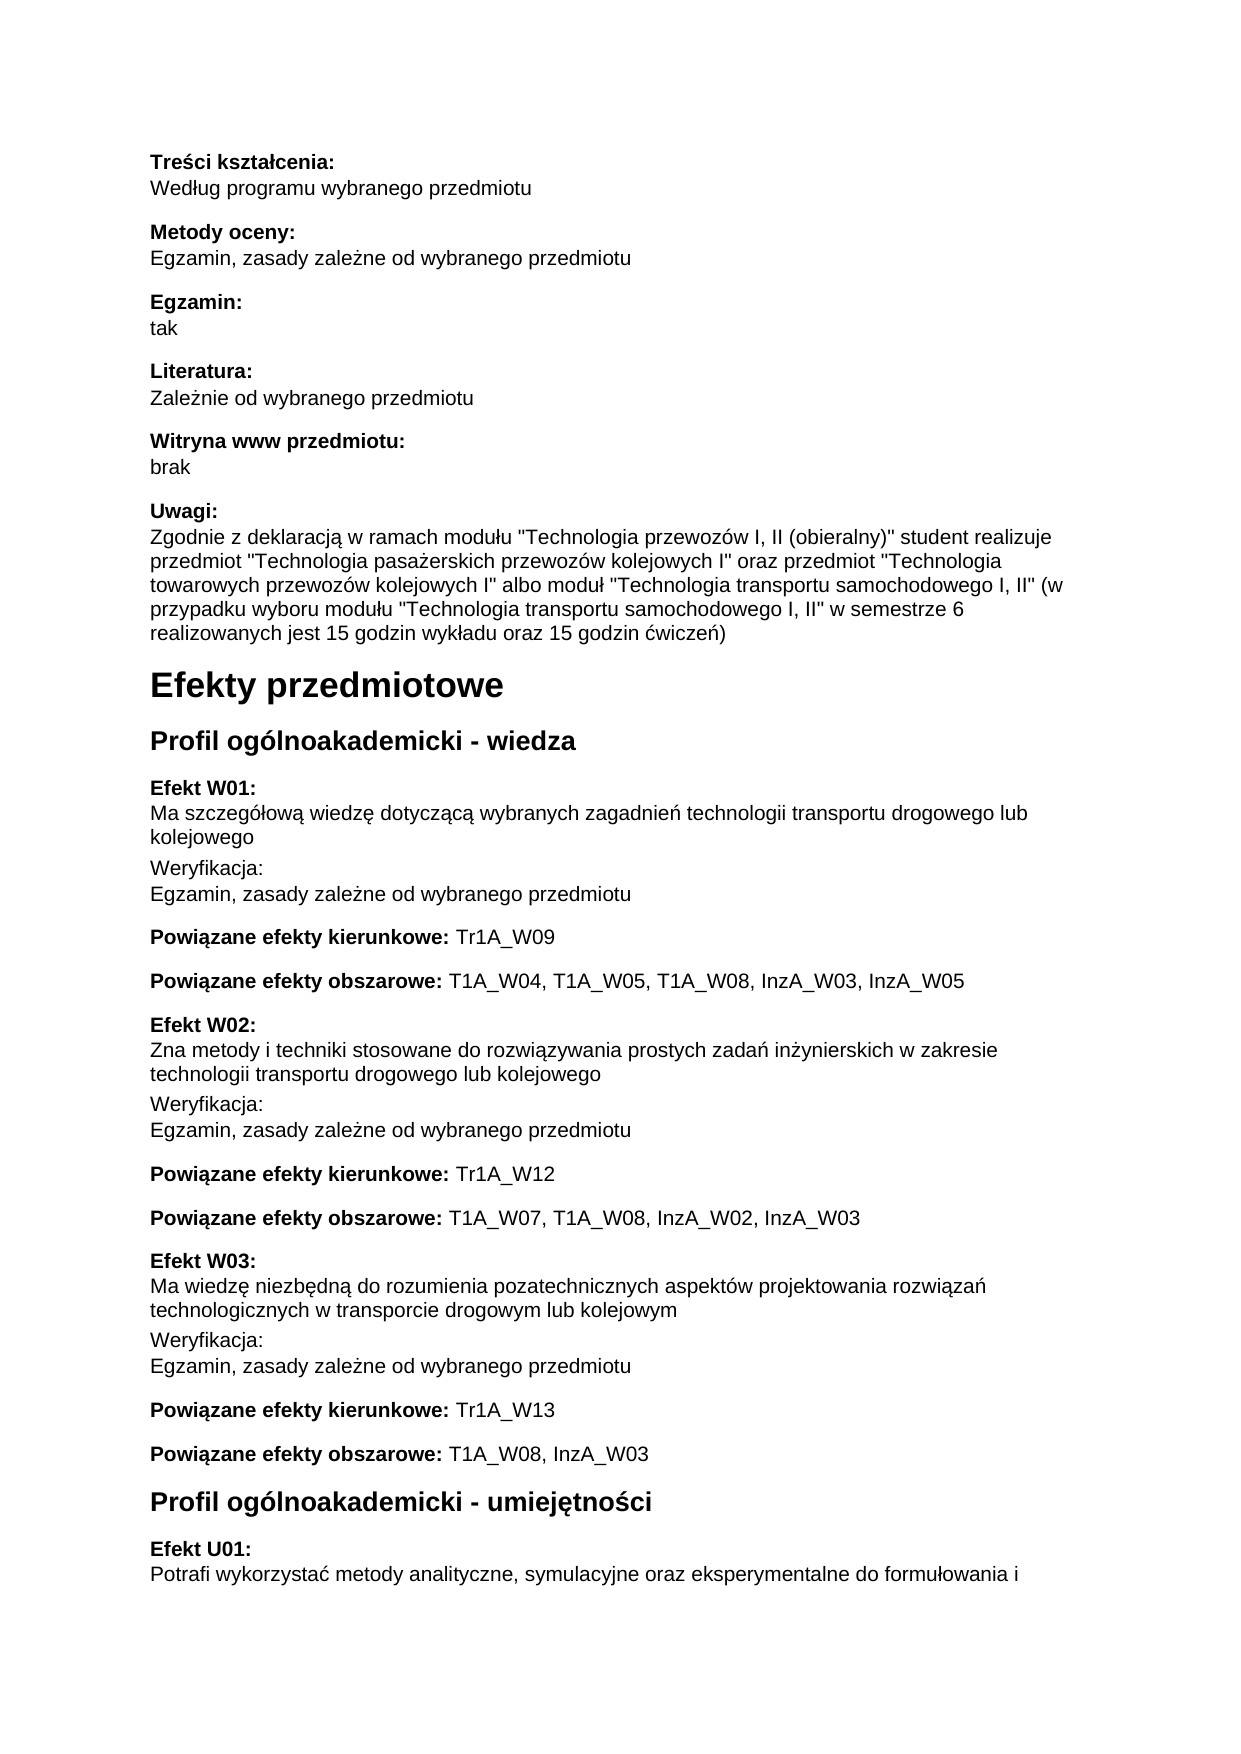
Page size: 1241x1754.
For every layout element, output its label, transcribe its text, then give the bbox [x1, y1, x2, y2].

text Powiązane efekty obszarowe: T1A_W08, InzA_W03 [150, 1442, 1090, 1466]
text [150, 1562, 1090, 1586]
text Powiązane efekty obszarowe: T1A_W07, T1A_W08, InzA_W02, InzA_W03 [150, 1205, 1090, 1229]
subtitle Profil ogólnoakademicki - wiedza [150, 725, 1090, 756]
text Efekt U01: [150, 1537, 1090, 1561]
text Egzamin, zasady zależne od wybranego przedmiotu [150, 1118, 1090, 1142]
text Weryfikacja: [150, 1092, 1090, 1116]
text Literatura: [150, 359, 1090, 383]
text Powiązane efekty obszarowe: T1A_W04, T1A_W05, T1A_W08, InzA_W03, InzA_W05 [150, 969, 1090, 993]
text brak [150, 455, 1090, 479]
text Efekt W02: [150, 1013, 1090, 1037]
text Powiązane efekty kierunkowe: Tr1A_W13 [150, 1398, 1090, 1422]
text Powiązane efekty kierunkowe: Tr1A_W12 [150, 1162, 1090, 1186]
text Ma szczegółową wiedzę dotyczącą wybranych zagadnień technologii transportu drogowego lub kolejowego [150, 801, 1090, 849]
text Efekt W03: [150, 1249, 1090, 1273]
text Metody oceny: [150, 220, 1090, 244]
text Zna metody i techniki stosowane do rozwiązywania prostych zadań inżynierskich w zakresie technologii transportu drogowego lub kolejowego [150, 1038, 1090, 1086]
text Zgodnie z deklaracją w ramach modułu "Technologia przewozów I, II (obieralny)" student realizuje przedmiot "Technologia pasażerskich przewozów kolejowych I" oraz przedmiot "Technologia towarowych przewozów kolejowych I" albo moduł "Technologia transportu samochodowego I, II" (w przypadku wyboru modułu "Technologia transportu samochodowego I, II" w semestrze 6 realizowanych jest 15 godzin wykładu oraz 15 godzin ćwiczeń) [150, 525, 1090, 645]
text Egzamin, zasady zależne od wybranego przedmiotu [150, 1354, 1090, 1378]
text Ma wiedzę niezbędną do rozumienia pozatechnicznych aspektów projektowania rozwiązań technologicznych w transporcie drogowym lub kolejowym [150, 1274, 1090, 1322]
subtitle Efekty przedmiotowe [150, 664, 1090, 705]
text Efekt W01: [150, 776, 1090, 800]
text Zależnie od wybranego przedmiotu [150, 385, 1090, 409]
text tak [150, 316, 1090, 339]
text Weryfikacja: [150, 855, 1090, 879]
text Egzamin, zasady zależne od wybranego przedmiotu [150, 246, 1090, 270]
subtitle Profil ogólnoakademicki - umiejętności [150, 1486, 1090, 1517]
text Uwagi: [150, 499, 1090, 523]
text Według programu wybranego przedmiotu [150, 176, 1090, 200]
text Weryfikacja: [150, 1328, 1090, 1352]
text Powiązane efekty kierunkowe: Tr1A_W09 [150, 925, 1090, 949]
text Egzamin: [150, 289, 1090, 313]
text Treści kształcenia: [150, 150, 1090, 174]
text Egzamin, zasady zależne od wybranego przedmiotu [150, 881, 1090, 905]
text Witryna www przedmiotu: [150, 429, 1090, 453]
